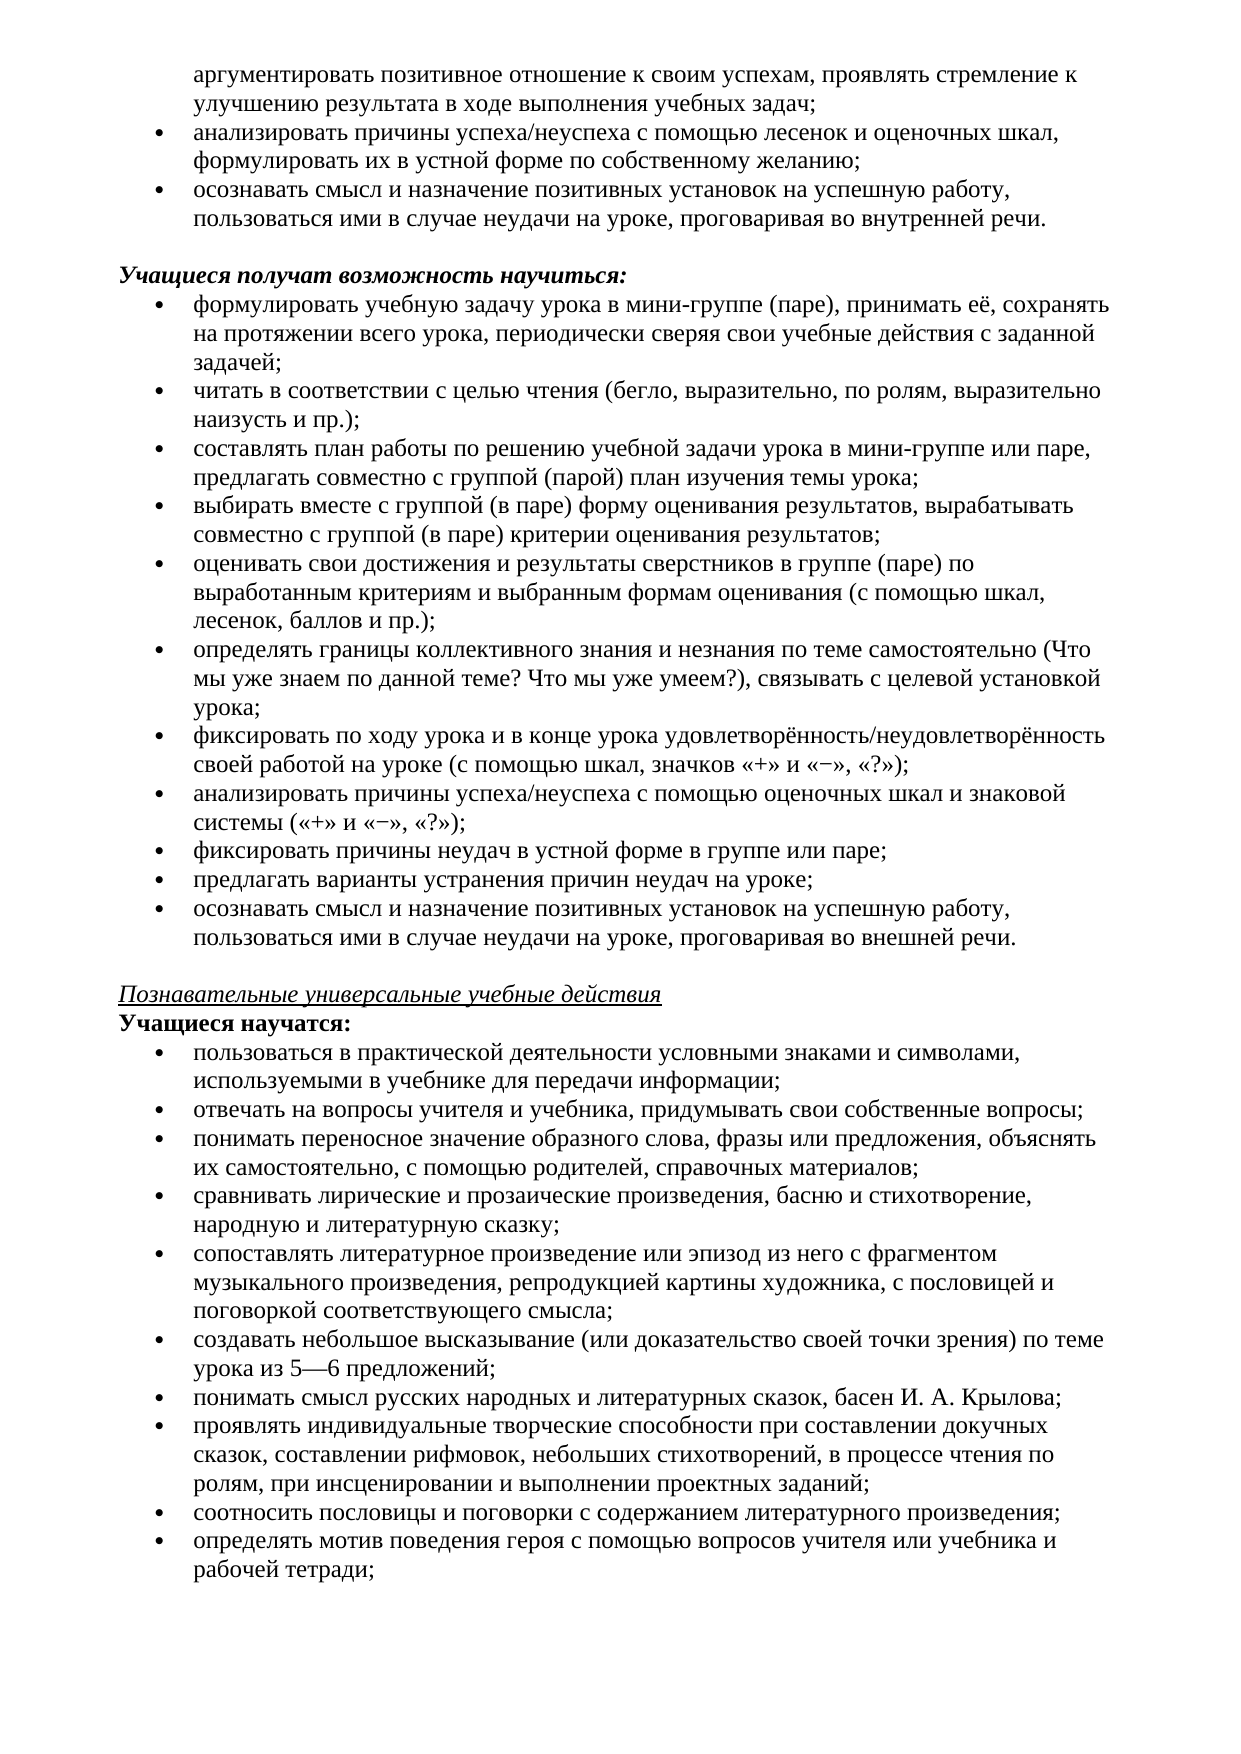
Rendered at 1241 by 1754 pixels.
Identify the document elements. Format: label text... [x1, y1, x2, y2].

text Познавательные универсальные учебные действия [118, 979, 1122, 1008]
text Учащиеся получат возможность научиться: [118, 260, 1122, 289]
list составлять план работы по решению учебной задачи урока в мини-группе или паре, предлагать совместно с группой (парой) план изучения темы урока; [156, 433, 1122, 490]
list фиксировать причины неудач в устной форме в группе или паре; [156, 835, 1122, 864]
list проявлять индивидуальные творческие способности при составлении докучных сказок, составлении рифмовок, небольших стихотворений, в процессе чтения по ролям, при инсценировании и выполнении проектных заданий; [156, 1410, 1122, 1497]
text Учащиеся научатся: [118, 1008, 1122, 1037]
list выбирать вместе с группой (в паре) форму оценивания результатов, вырабатывать совместно с группой (в паре) критерии оценивания результатов; [156, 490, 1122, 548]
list понимать смысл русских народных и литературных сказок, басен И. А. Крылова; [156, 1382, 1122, 1410]
list определять мотив поведения героя с помощью вопросов учителя или учебника и рабочей тетради; [156, 1525, 1122, 1583]
list формулировать учебную задачу урока в мини-группе (паре), принимать её, сохранять на протяжении всего урока, периодически сверяя свои учебные действия с заданной задачей; [156, 289, 1122, 375]
list определять границы коллективного знания и незнания по теме самостоятельно (Что мы уже знаем по данной теме? Что мы уже умеем?), связывать с целевой установкой урока; [156, 634, 1122, 720]
list пользоваться в практической деятельности условными знаками и символами, используемыми в учебнике для передачи информации; [156, 1037, 1122, 1094]
list осознавать смысл и назначение позитивных установок на успешную работу, пользоваться ими в случае неудачи на уроке, проговаривая во внутренней речи. [156, 174, 1122, 232]
list понимать переносное значение образного слова, фразы или предложения, объяснять их самостоятельно, с помощью родителей, справочных материалов; [156, 1123, 1122, 1180]
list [156, 59, 1122, 117]
list читать в соответствии с целью чтения (бегло, выразительно, по ролям, выразительно наизусть и пр.); [156, 375, 1122, 433]
list оценивать свои достижения и результаты сверстников в группе (паре) по выработанным критериям и выбранным формам оценивания (с помощью шкал, лесенок, баллов и пр.); [156, 548, 1122, 634]
list анализировать причины успеха/неуспеха с помощью оценочных шкал и знаковой системы («+» и «−», «?»); [156, 778, 1122, 835]
list сравнивать лирические и прозаические произведения, басню и стихотворение, народную и литературную сказку; [156, 1180, 1122, 1238]
list создавать небольшое высказывание (или доказательство своей точки зрения) по теме урока из 5—6 предложений; [156, 1324, 1122, 1382]
list анализировать причины успеха/неуспеха с помощью лесенок и оценочных шкал, формулировать их в устной форме по собственному желанию; [156, 117, 1122, 174]
list предлагать варианты устранения причин неудач на уроке; [156, 864, 1122, 893]
list сопоставлять литературное произведение или эпизод из него с фрагментом музыкального произведения, репродукцией картины художника, с пословицей и поговоркой соответствующего смысла; [156, 1238, 1122, 1324]
list осознавать смысл и назначение позитивных установок на успешную работу, пользоваться ими в случае неудачи на уроке, проговаривая во внешней речи. [156, 893, 1122, 950]
list отвечать на вопросы учителя и учебника, придумывать свои собственные вопросы; [156, 1094, 1122, 1123]
list соотносить пословицы и поговорки с содержанием литературного произведения; [156, 1497, 1122, 1525]
list фиксировать по ходу урока и в конце урока удовлетворённость/неудовлетворённость своей работой на уроке (с помощью шкал, значков «+» и «−», «?»); [156, 720, 1122, 778]
